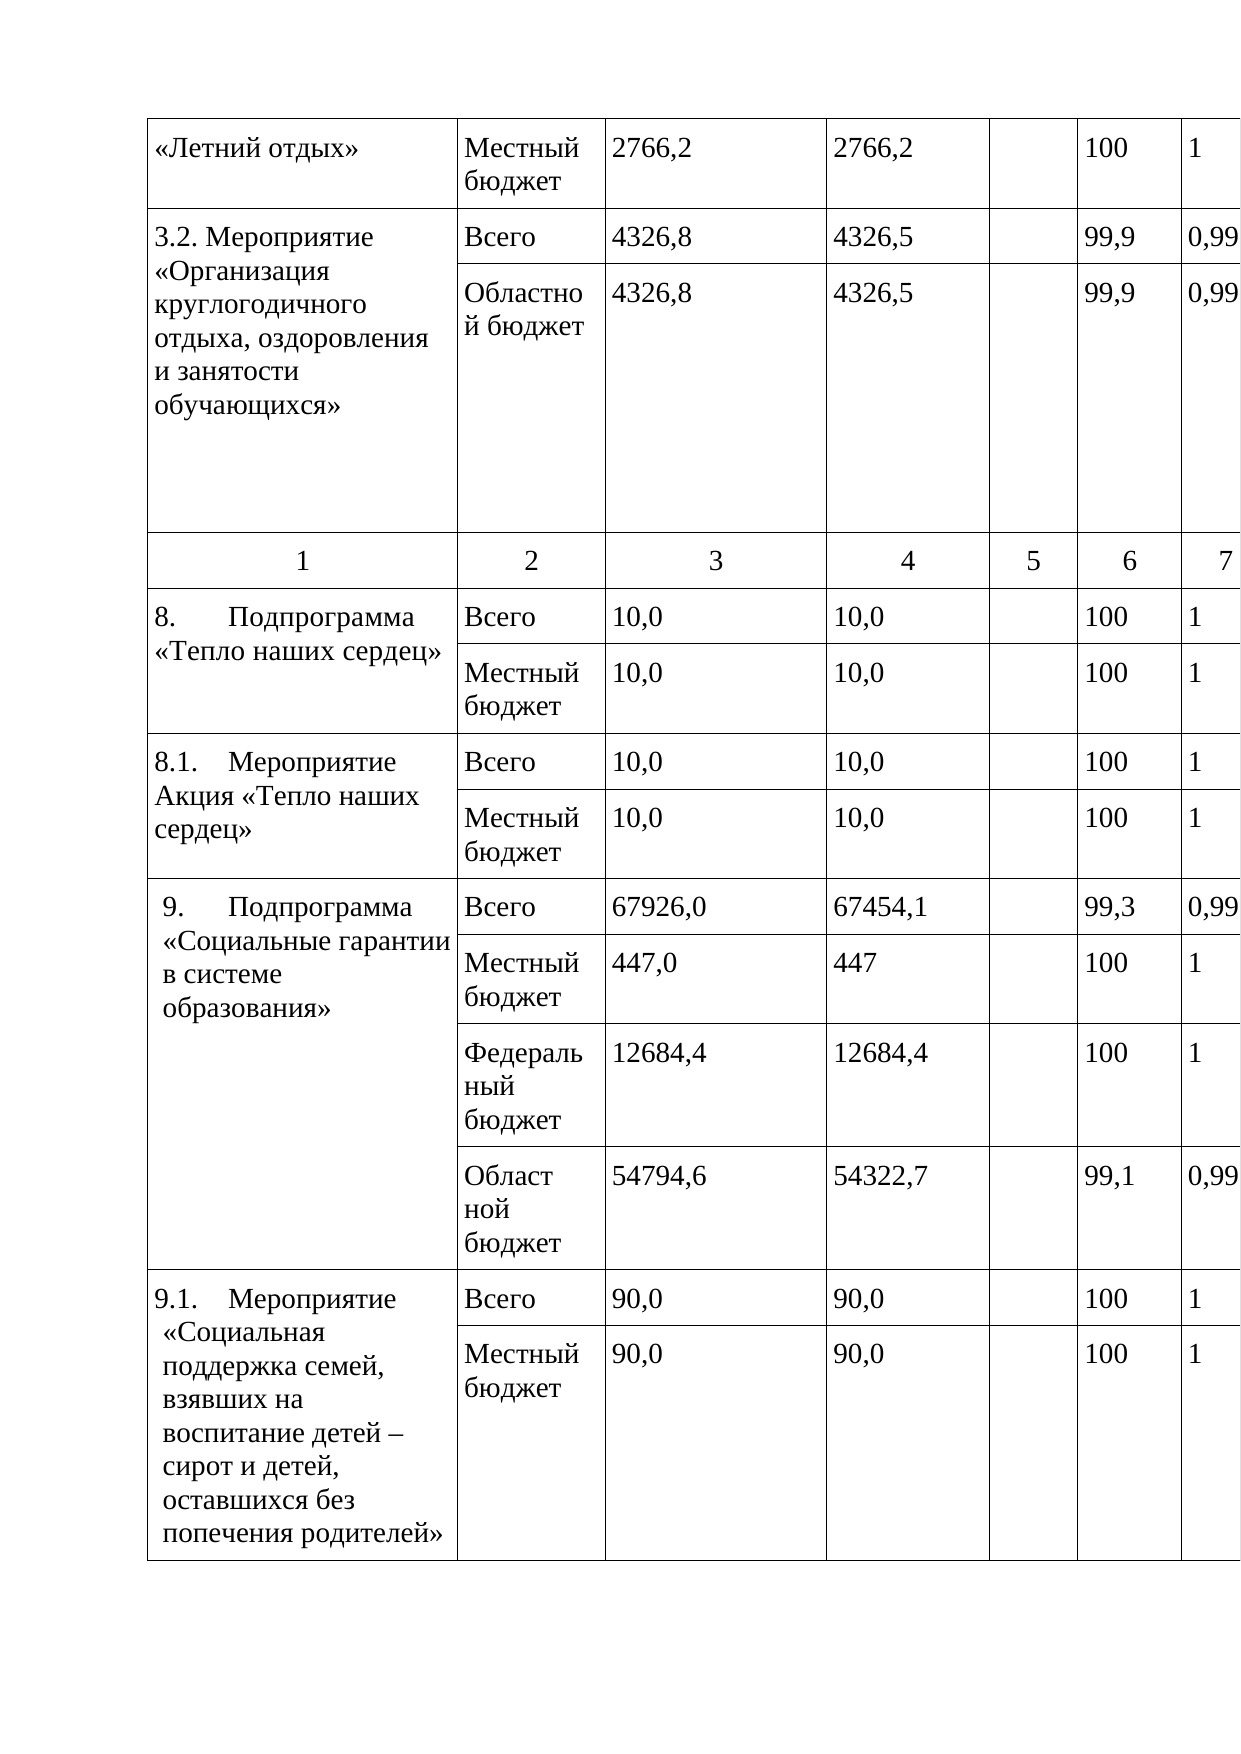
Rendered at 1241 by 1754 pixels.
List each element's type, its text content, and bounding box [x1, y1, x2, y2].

table_cell Всего [458, 879, 605, 934]
table_cell 5 [990, 533, 1077, 587]
table_cell 100 [1078, 119, 1181, 207]
table_cell 10,0 [606, 644, 826, 733]
table_cell 2 [458, 533, 605, 587]
table_cell 10,0 [827, 734, 989, 788]
table_cell 90,0 [606, 1326, 826, 1560]
table_cell [990, 879, 1077, 934]
table_cell 10,0 [827, 589, 989, 643]
table_cell Мероприятие «Социальная поддержка семей, взявших на воспитание детей – сирот и детей, оставшихся без попечения родителей» [148, 1270, 457, 1560]
table_cell Подпрограмма «Социальные гарантии в системе образования» [148, 879, 457, 1269]
table_cell Местный бюджет [458, 119, 605, 207]
table_cell 7 [1182, 533, 1240, 587]
table_cell 99,9 [1078, 209, 1181, 263]
table_cell 4 [827, 533, 989, 587]
table_cell Всего [458, 1270, 605, 1325]
table_cell 67926,0 [606, 879, 826, 934]
table_cell 100 [1078, 790, 1181, 878]
table_cell 99,1 [1078, 1147, 1181, 1269]
table_cell 100 [1078, 734, 1181, 788]
table_cell 1 [1182, 1024, 1240, 1146]
table_cell 447 [827, 935, 989, 1023]
table_cell [990, 1024, 1077, 1146]
table_cell Местный бюджет [458, 1326, 605, 1560]
table_cell 90,0 [827, 1326, 989, 1560]
table_cell [990, 1270, 1077, 1325]
table_cell 54322,7 [827, 1147, 989, 1269]
table_cell 12684,4 [827, 1024, 989, 1146]
table_cell 1 [1182, 644, 1240, 733]
table_cell Подпрограмма «Тепло наших сердец» [148, 589, 457, 733]
table_cell Местный бюджет [458, 935, 605, 1023]
table_cell 0,99 [1182, 879, 1240, 934]
table_cell Областной бюджет [458, 264, 605, 532]
table_cell 0,99 [1182, 1147, 1240, 1269]
table_cell 99,9 [1078, 264, 1181, 532]
table_cell 1 [1182, 589, 1240, 643]
table_cell 10,0 [606, 790, 826, 878]
table_cell 99,3 [1078, 879, 1181, 934]
table_cell [990, 209, 1077, 263]
table_cell [990, 644, 1077, 733]
table_cell 10,0 [606, 734, 826, 788]
table_cell Федераль ный бюджет [458, 1024, 605, 1146]
table_cell [990, 935, 1077, 1023]
table_cell [990, 119, 1077, 207]
table_cell 3 [606, 533, 826, 587]
table_cell [990, 264, 1077, 532]
table_cell 100 [1078, 589, 1181, 643]
table_cell 12684,4 [606, 1024, 826, 1146]
table_cell 4326,5 [827, 264, 989, 532]
table_cell 1 [1182, 1270, 1240, 1325]
table_cell 100 [1078, 1270, 1181, 1325]
table_cell 0,99 [1182, 264, 1240, 532]
table_cell 67454,1 [827, 879, 989, 934]
table_cell 10,0 [606, 589, 826, 643]
table_cell [990, 589, 1077, 643]
table_cell 1 [1182, 119, 1240, 207]
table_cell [148, 119, 457, 207]
table_cell Всего [458, 589, 605, 643]
table_cell 1 [148, 533, 457, 587]
table_cell 6 [1078, 533, 1181, 587]
table_cell Мероприятие Акция «Тепло наших сердец» [148, 734, 457, 878]
table_cell Всего [458, 209, 605, 263]
table_cell 1 [1182, 1326, 1240, 1560]
table_cell 4326,8 [606, 209, 826, 263]
table_cell 0,99 [1182, 209, 1240, 263]
table_cell 4326,5 [827, 209, 989, 263]
table_cell [990, 1326, 1077, 1560]
table_cell 2766,2 [827, 119, 989, 207]
table_cell [990, 1147, 1077, 1269]
table_cell 1 [1182, 790, 1240, 878]
table_cell 90,0 [606, 1270, 826, 1325]
table_cell 100 [1078, 935, 1181, 1023]
table_cell 447,0 [606, 935, 826, 1023]
table_cell Всего [458, 734, 605, 788]
table_cell 54794,6 [606, 1147, 826, 1269]
table_cell 1 [1182, 734, 1240, 788]
table_cell [990, 734, 1077, 788]
table_cell 100 [1078, 1024, 1181, 1146]
table_cell 10,0 [827, 790, 989, 878]
table_cell 3.2. Мероприятие «Организация круглогодичного отдыха, оздоровления и занятости обучающихся» [148, 209, 457, 532]
table_cell Област ной бюджет [458, 1147, 605, 1269]
table_cell 1 [1182, 935, 1240, 1023]
table_cell [990, 790, 1077, 878]
table_cell 2766,2 [606, 119, 826, 207]
table_cell 100 [1078, 1326, 1181, 1560]
table_cell 4326,8 [606, 264, 826, 532]
table_cell 10,0 [827, 644, 989, 733]
table_cell Местный бюджет [458, 790, 605, 878]
table_cell Местный бюджет [458, 644, 605, 733]
table_cell 90,0 [827, 1270, 989, 1325]
table_cell 100 [1078, 644, 1181, 733]
